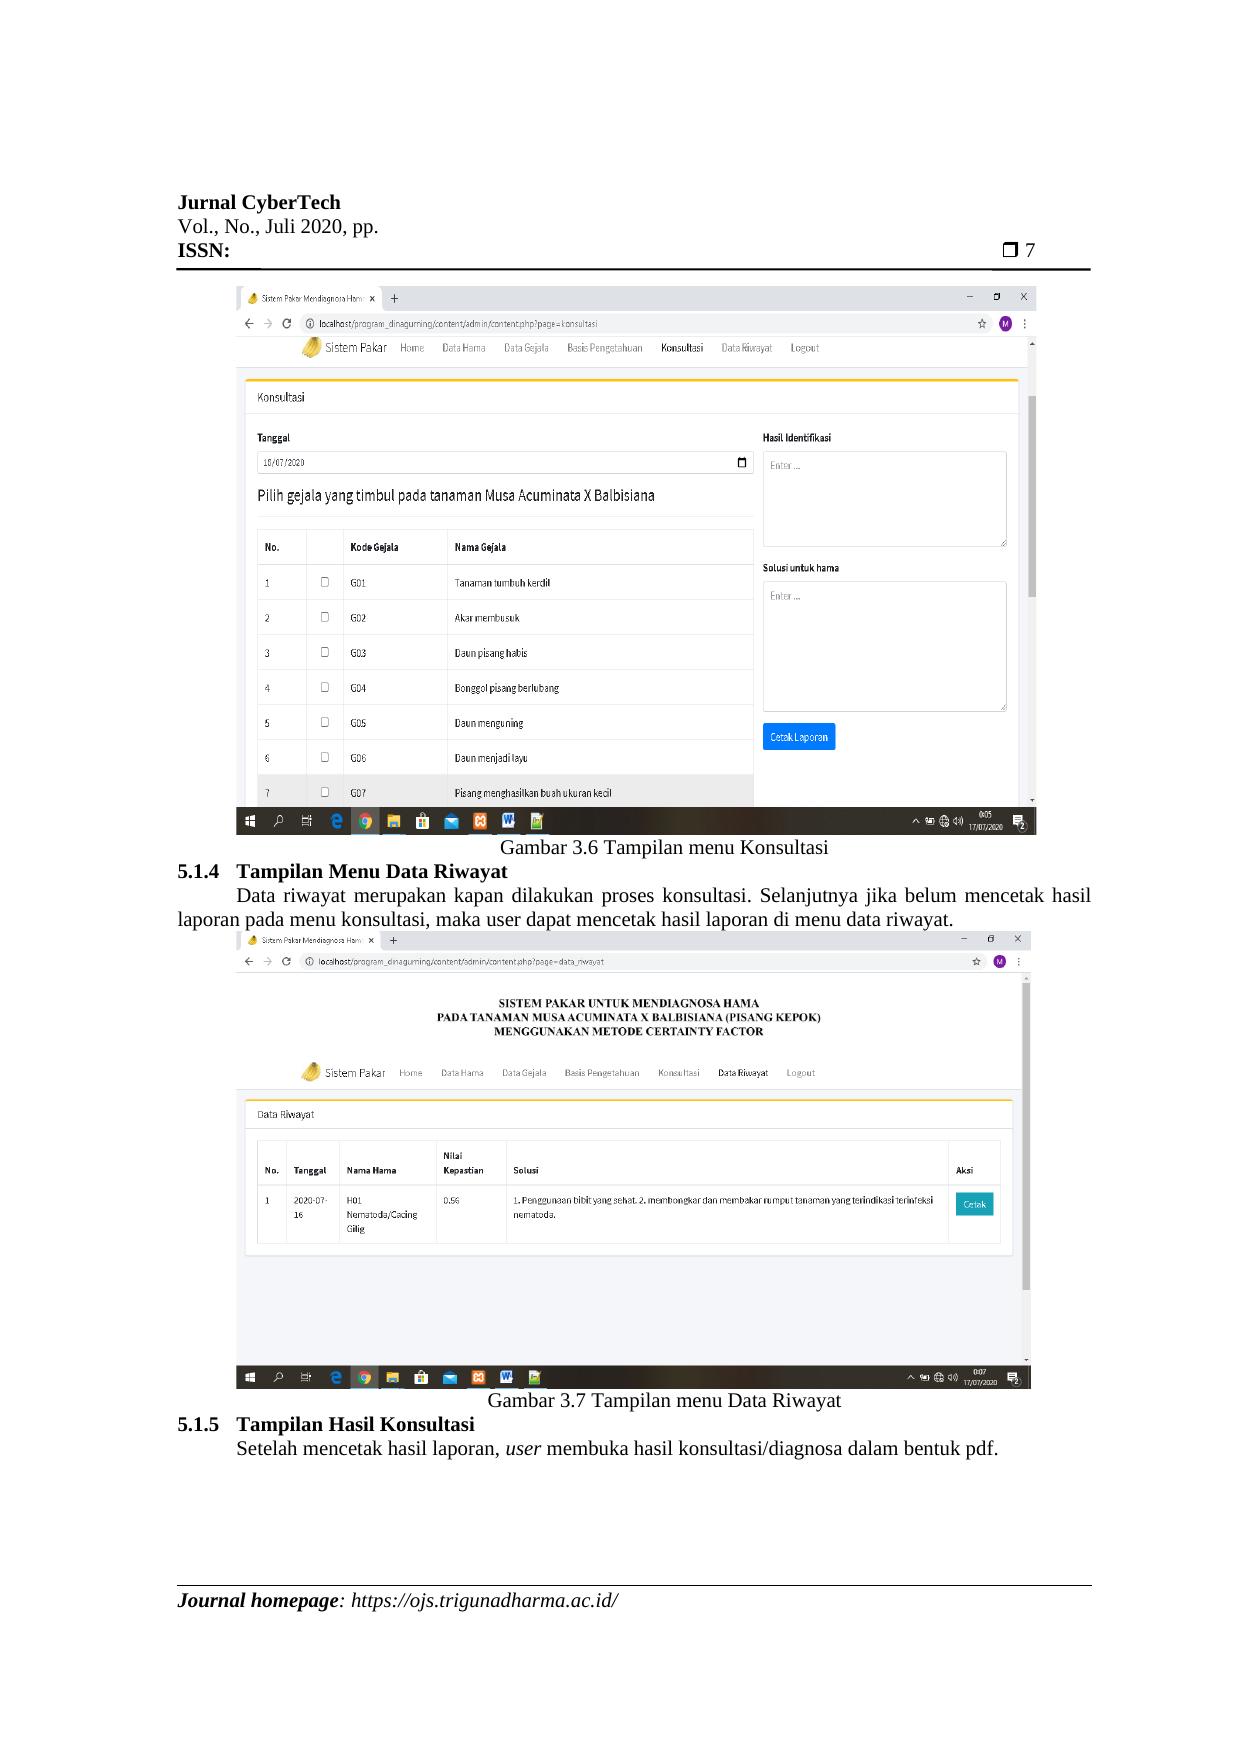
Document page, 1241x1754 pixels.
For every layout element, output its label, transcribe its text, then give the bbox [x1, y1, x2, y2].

picture [236, 286, 1037, 835]
text Data riwayat merupakan kapan dilakukan proses konsultasi. Selanjutnya jika belum mencetak hasil laporan pada menu konsultasi, maka user dapat mencetak hasil laporan di menu data riwayat. [177, 883, 1092, 931]
text Setelah mencetak hasil laporan, user membuka hasil konsultasi/diagnosa dalam bentuk pdf. [177, 1436, 1092, 1460]
picture [236, 931, 1031, 1389]
list Gambar 3.6 Tampilan menu Konsultasi [236, 835, 1092, 859]
list Tampilan Menu Data Riwayat [177, 859, 1092, 883]
list Gambar 3.7 Tampilan menu Data Riwayat [236, 1388, 1092, 1412]
list Tampilan Hasil Konsultasi [177, 1412, 1092, 1436]
